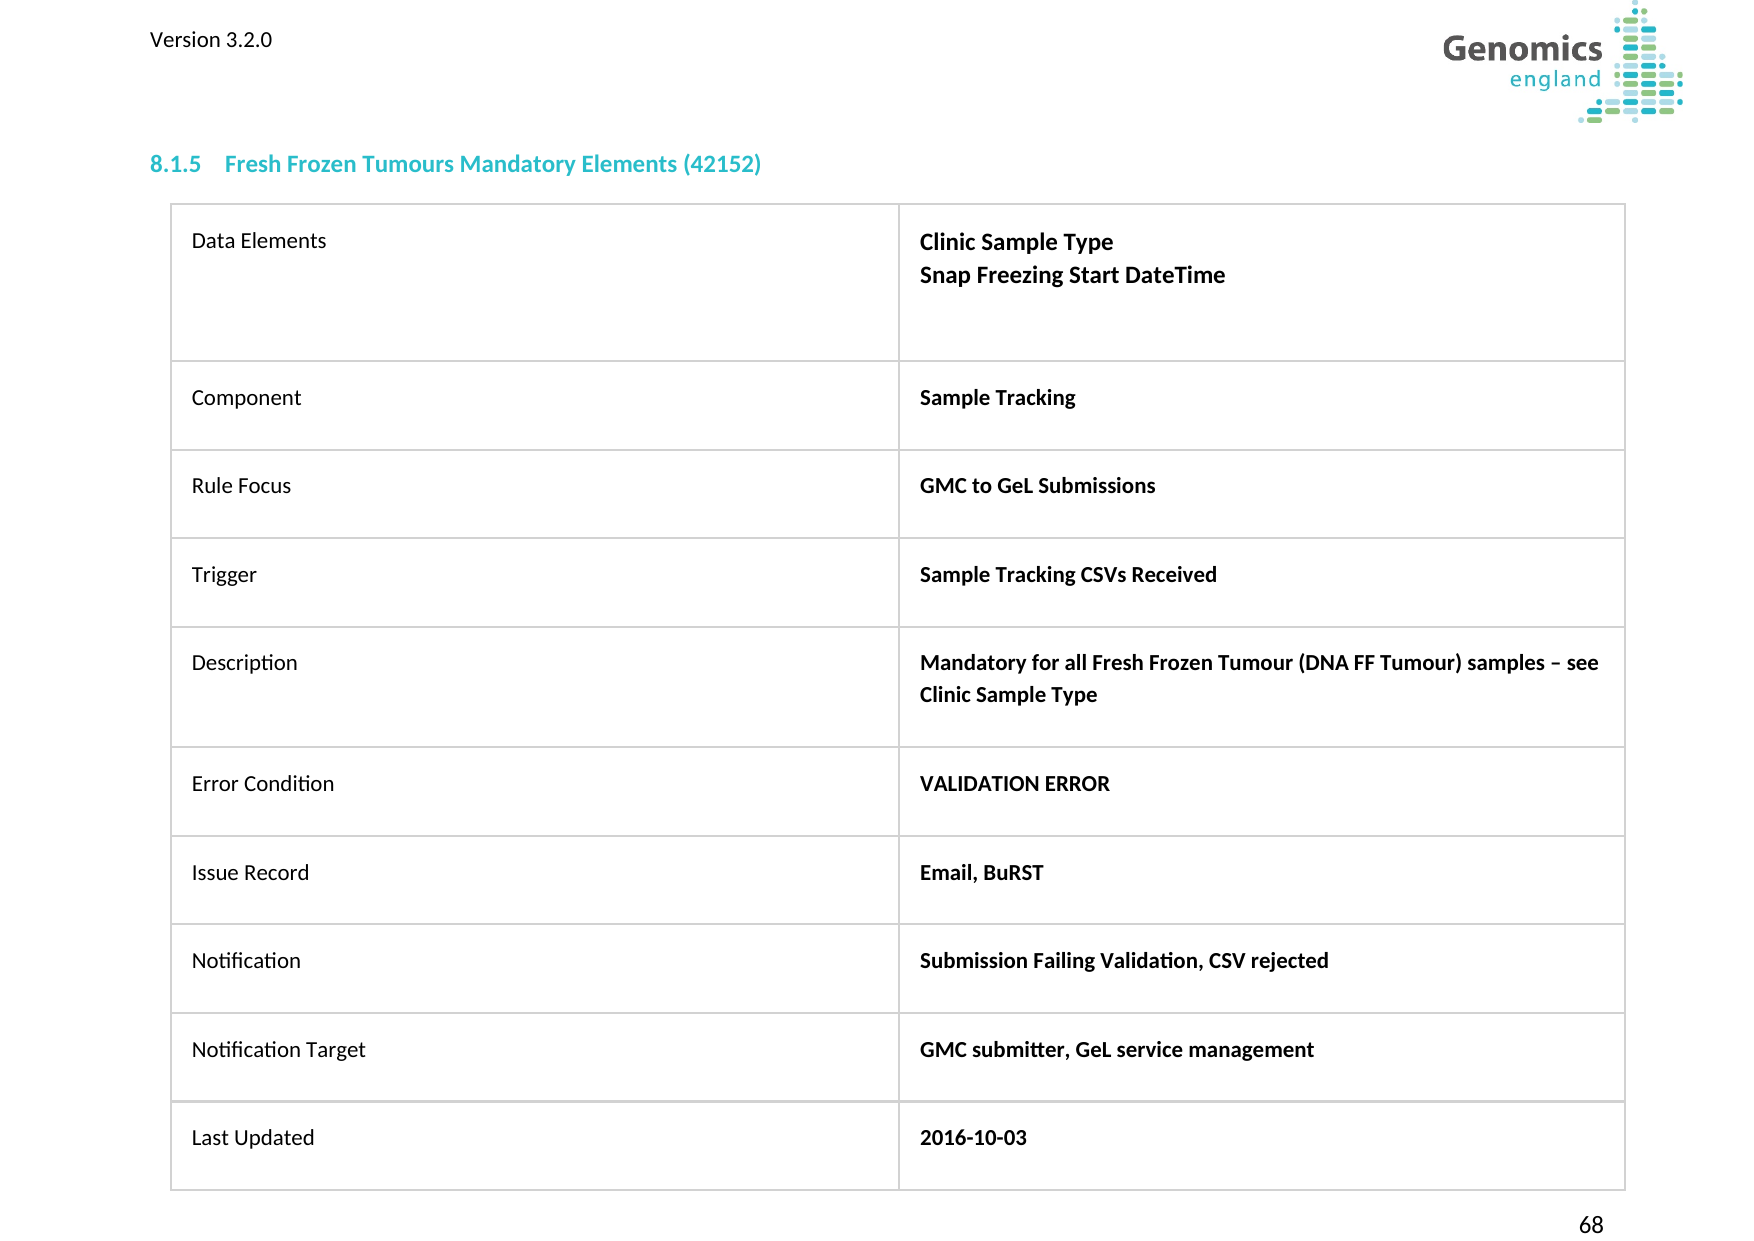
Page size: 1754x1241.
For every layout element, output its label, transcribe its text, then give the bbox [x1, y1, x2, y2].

subtitle Fresh Frozen Tumours Mandatory Elements (42152) [150, 148, 1604, 178]
table_cell Component [172, 362, 898, 448]
table_cell VALIDATION ERROR [900, 748, 1624, 835]
table_cell 2016-10-03 [900, 1103, 1624, 1189]
table_cell Rule Focus [172, 451, 898, 537]
table_cell Trigger [172, 539, 898, 626]
table_cell Error Condition [172, 748, 898, 835]
table_cell Mandatory for all Fresh Frozen Tumour (DNA FF Tumour) samples – see Clinic Sample Type [900, 628, 1624, 746]
table_header Data Elements [172, 205, 898, 360]
table_cell Notification Target [172, 1014, 898, 1100]
table_cell Sample Tracking [900, 362, 1624, 448]
table_cell Submission Failing Validation, CSV rejected [900, 925, 1624, 1012]
table_cell Sample Tracking CSVs Received [900, 539, 1624, 626]
table_cell GMC to GeL Submissions [900, 451, 1624, 537]
table_cell Notification [172, 925, 898, 1012]
picture [1443, 0, 1683, 123]
table_header Clinic Sample Type Snap Freezing Start DateTime [900, 205, 1624, 360]
table_cell Email, BuRST [900, 837, 1624, 923]
table_cell Issue Record [172, 837, 898, 923]
table_cell GMC submitter, GeL service management [900, 1014, 1624, 1100]
table_cell Description [172, 628, 898, 746]
table_cell Last Updated [172, 1103, 898, 1189]
